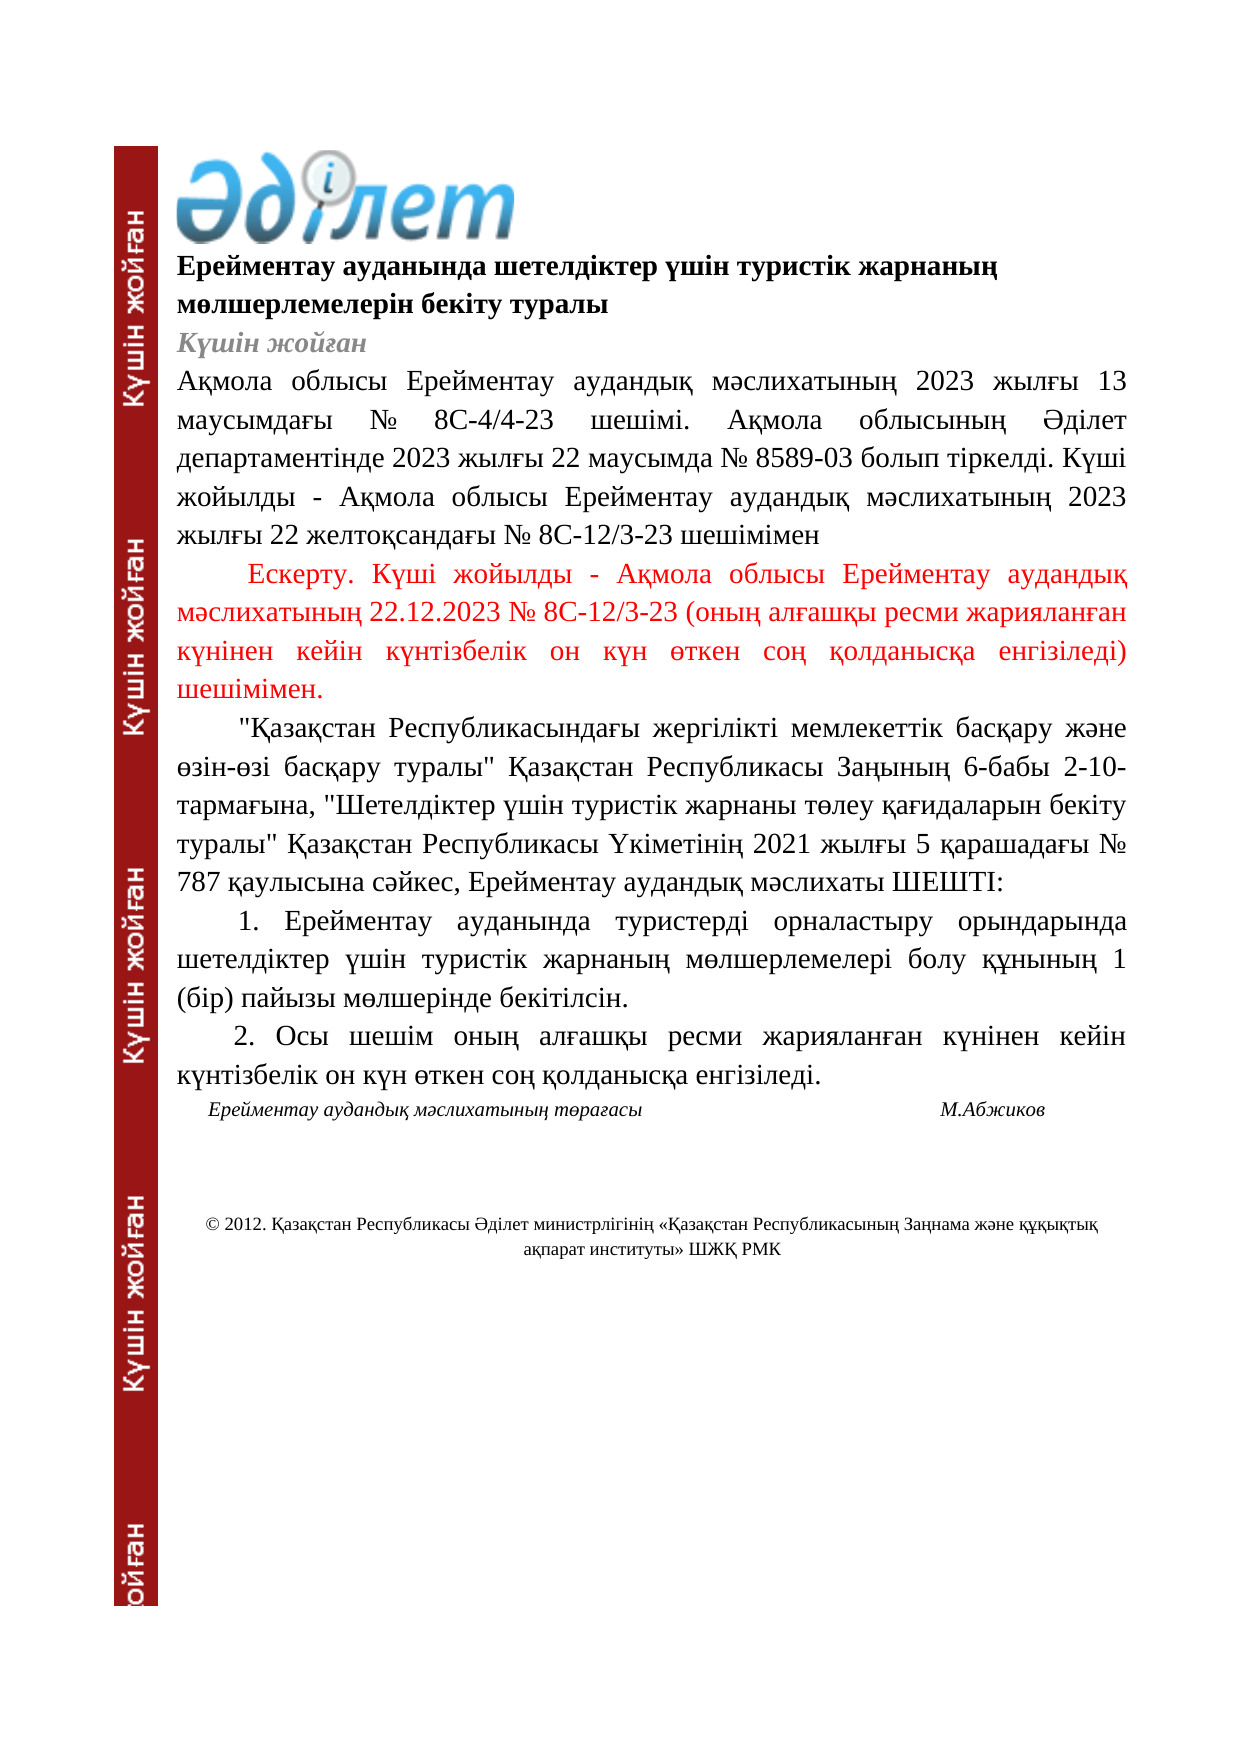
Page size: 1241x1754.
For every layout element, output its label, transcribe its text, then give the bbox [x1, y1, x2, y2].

picture [114, 705, 158, 710]
table_header Ерейментау аудандық мәслихатының төрағасы [101, 1096, 939, 1127]
picture [114, 320, 158, 325]
picture [114, 1013, 158, 1018]
picture [176, 150, 515, 244]
text 2. Осы шешім оның алғашқы ресми жарияланған күнінен кейін күнтізбелік он күн өткен соң қолданысқа енгізіледі. [112, 1018, 1128, 1091]
text 1. Ерейментау ауданында туристердi орналастыру орындарында шетелдiктер үшiн туристiк жарнаның мөлшерлемелері болу құнының 1 (бір) пайызы мөлшерінде бекiтiлсiн. [112, 903, 1128, 1013]
table_header М.Абжиков [939, 1096, 1240, 1127]
text Күшін жойған [112, 325, 1128, 358]
picture [114, 1127, 158, 1213]
picture [114, 146, 158, 248]
picture [114, 358, 158, 363]
picture [114, 1260, 158, 1606]
text "Қазақстан Республикасындағы жергілікті мемлекеттік басқару және өзін-өзі басқару туралы" Қазақстан Республикасы Заңының 6-бабы 2-10-тармағына, "Шетелдіктер үшін туристік жарнаны төлеу қағидаларын бекіту туралы" Қазақстан Республикасы Үкіметінің 2021 жылғы 5 қарашадағы № 787 қаулысына сәйкес, Ерейментау аудандық мәслихаты ШЕШТІ: [112, 710, 1128, 898]
text Ақмола облысы Ерейментау аудандық мәслихатының 2023 жылғы 13 маусымдағы № 8С-4/4-23 шешімі. Ақмола облысының Әділет департаментінде 2023 жылғы 22 маусымда № 8589-03 болып тіркелді. Күші жойылды - Ақмола облысы Ерейментау аудандық мәслихатының 2023 жылғы 22 желтоқсандағы № 8С-12/3-23 шешімімен [112, 363, 1128, 551]
text Ескерту. Күші жойылды - Ақмола облысы Ерейментау аудандық мәслихатының 22.12.2023 № 8С-12/3-23 (оның алғашқы ресми жарияланған күнінен кейін күнтізбелік он күн өткен соң қолданысқа енгізіледі) шешімімен. [112, 556, 1128, 705]
text Ерейментау ауданында шетелдіктер үшін туристік жарнаның мөлшерлемелерін бекіту туралы [112, 248, 1128, 320]
text © 2012. Қазақстан Республикасы Әділет министрлігінің «Қазақстан Республикасының Заңнама және құқықтық ақпарат институты» ШЖҚ РМК [112, 1213, 1128, 1260]
picture [114, 551, 158, 556]
picture [114, 1091, 158, 1096]
picture [114, 898, 158, 903]
